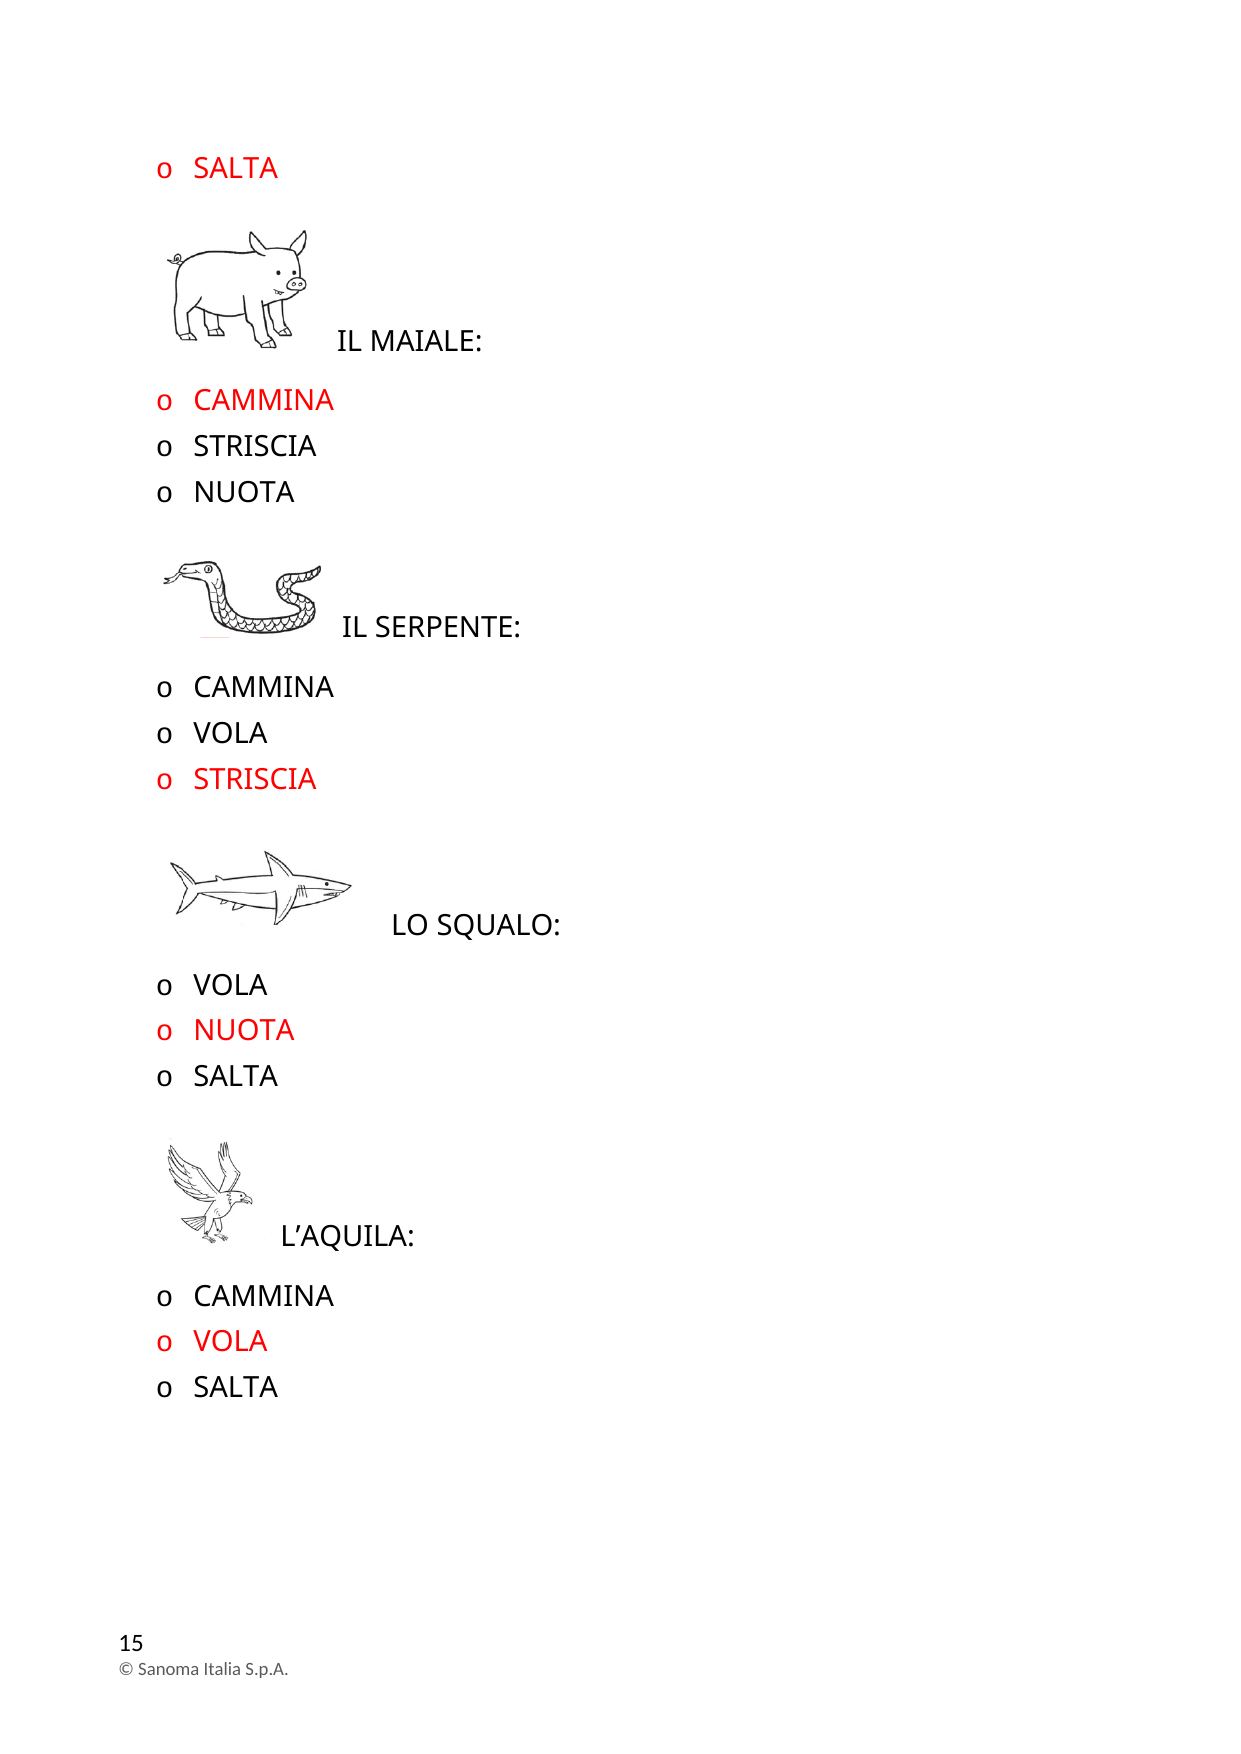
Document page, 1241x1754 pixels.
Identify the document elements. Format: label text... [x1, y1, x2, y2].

list SALTA [156, 1055, 1122, 1095]
list CAMMINA [156, 666, 1122, 706]
list STRISCIA [156, 758, 1122, 798]
text IL MAIALE: [156, 227, 1122, 360]
picture [155, 837, 376, 936]
list NUOTA [156, 1009, 1122, 1049]
list STRISCIA [156, 425, 1122, 465]
picture [155, 227, 322, 352]
list VOLA [156, 1321, 1122, 1361]
list NUOTA [156, 471, 1122, 511]
list VOLA [156, 712, 1122, 752]
text L’AQUILA: [118, 1135, 1122, 1255]
text LO SQUALO: [156, 838, 1122, 944]
list SALTA [156, 148, 1122, 187]
list CAMMINA [156, 379, 1122, 419]
list SALTA [156, 1366, 1122, 1406]
picture [155, 1135, 265, 1247]
picture [155, 551, 327, 638]
list CAMMINA [156, 1275, 1122, 1315]
list VOLA [156, 964, 1122, 1004]
list IL SERPENTE: [156, 551, 1122, 646]
